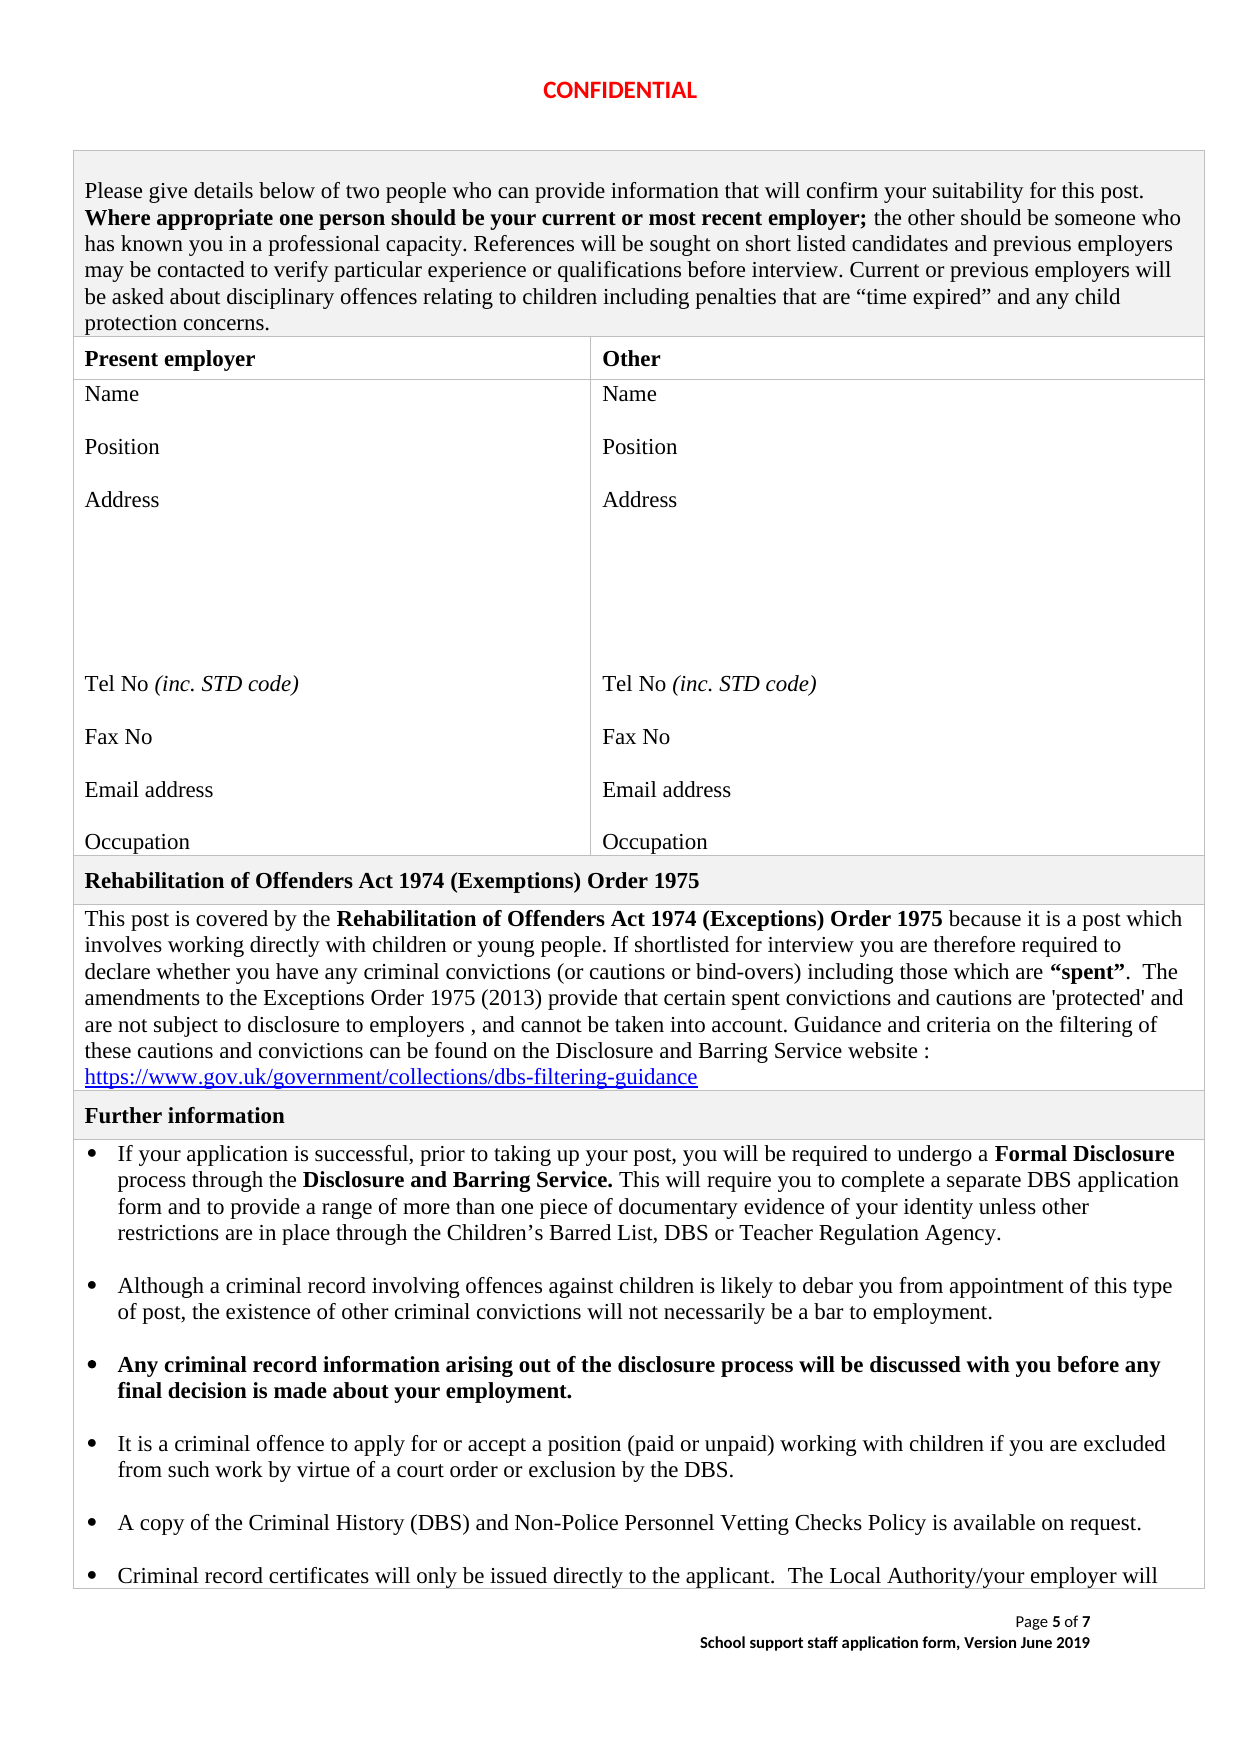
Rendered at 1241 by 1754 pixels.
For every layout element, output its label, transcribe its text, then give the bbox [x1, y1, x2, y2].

table_cell Name Position Address Tel No (inc. STD code) Fax No Email address Occupation [591, 380, 1204, 855]
table_cell Present employer [74, 337, 590, 379]
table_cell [74, 1140, 1204, 1588]
table_cell Rehabilitation of Offenders Act 1974 (Exemptions) Order 1975 [74, 856, 1204, 904]
table_cell Further information [74, 1091, 1204, 1139]
table_cell This post is covered by the Rehabilitation of Offenders Act 1974 (Exceptions) Order 1975 because it is a post which involves working directly with children or young people. If shortlisted for interview you are therefore required to declare whether you have any criminal convictions (or cautions or bind-overs) including those which are “spent”. The amendments to the Exceptions Order 1975 (2013) provide that certain spent convictions and cautions are 'protected' and are not subject to disclosure to employers , and cannot be taken into account. Guidance and criteria on the filtering of these cautions and convictions can be found on the Disclosure and Barring Service website : https://www.gov.uk/government/collections/dbs-filtering-guidance [74, 905, 1204, 1090]
table_cell Name Position Address Tel No (inc. STD code) Fax No Email address Occupation [74, 380, 590, 855]
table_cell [74, 151, 1204, 336]
table_cell Other [591, 337, 1204, 379]
